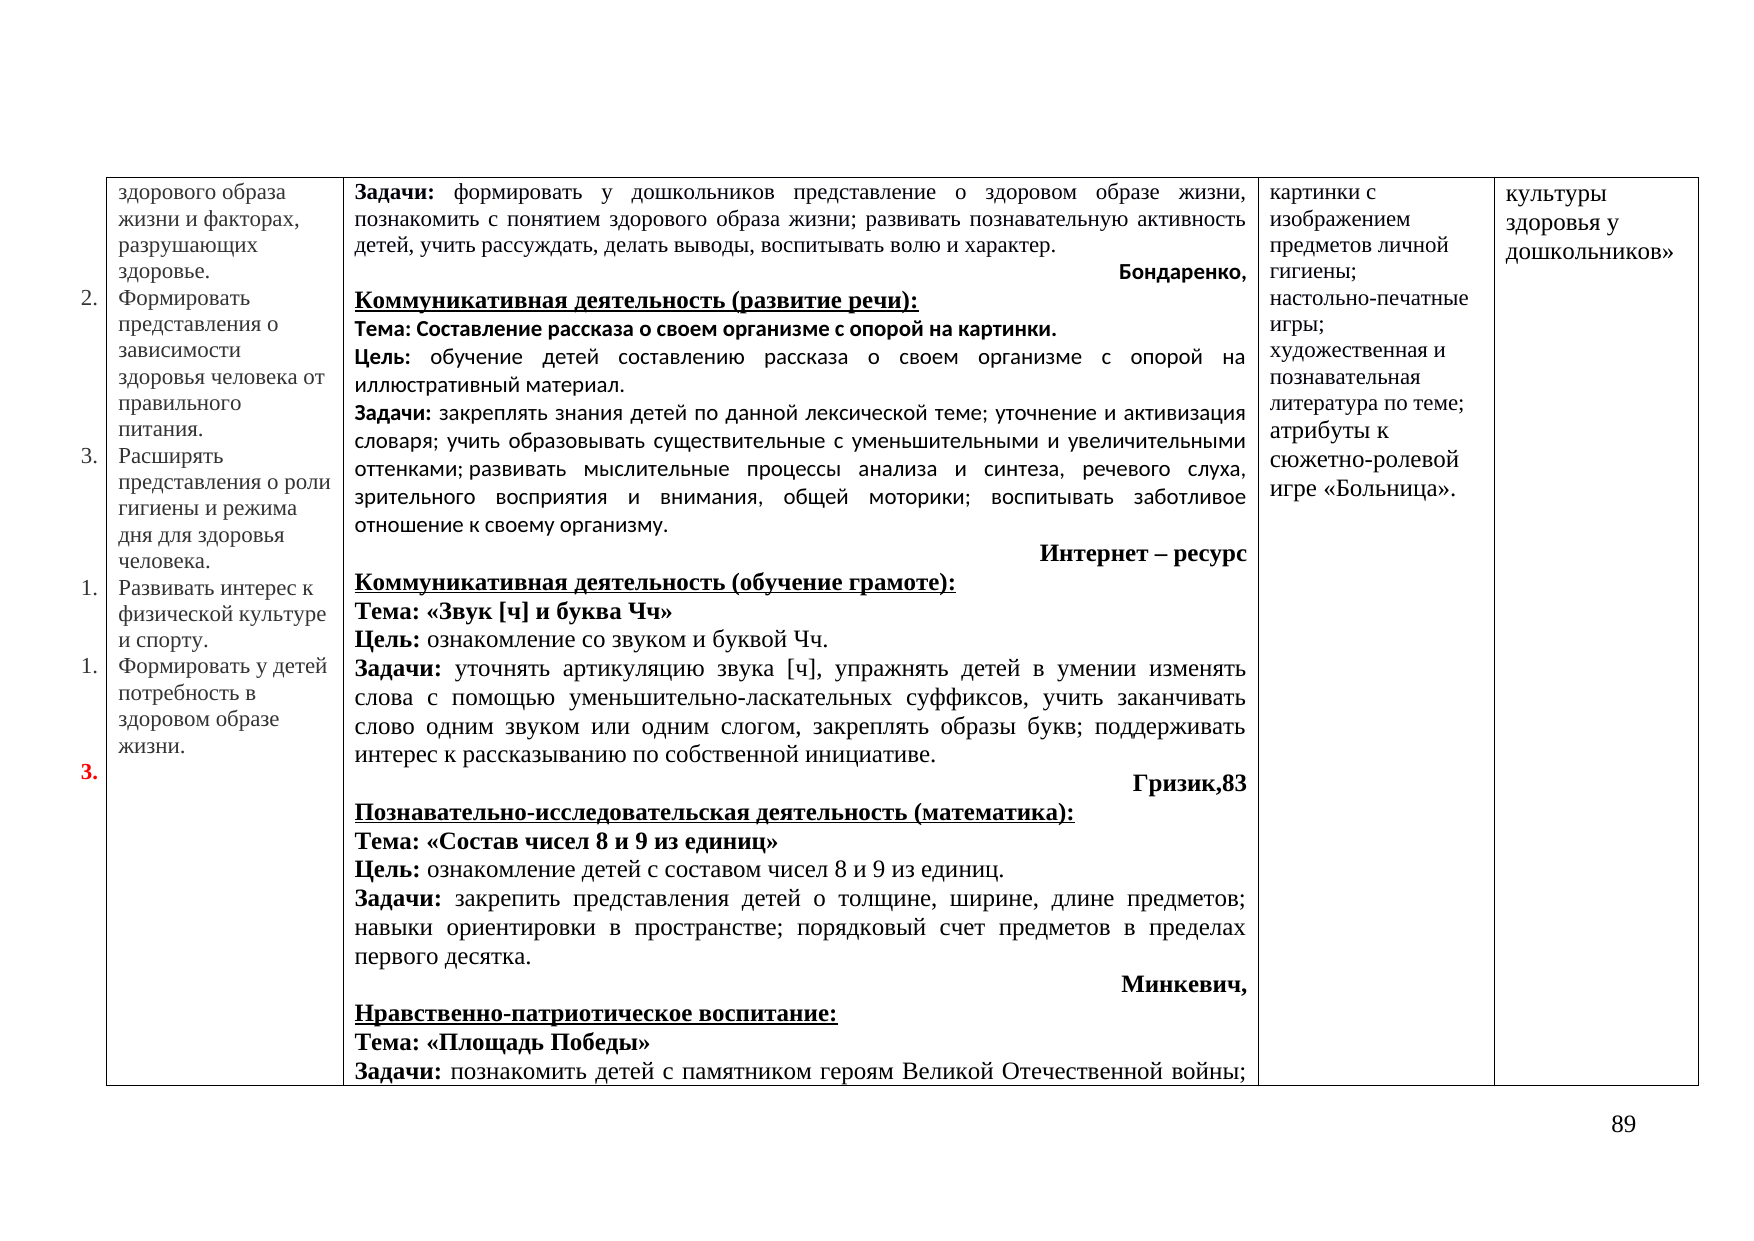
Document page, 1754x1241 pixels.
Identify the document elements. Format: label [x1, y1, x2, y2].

table_cell [1495, 178, 1698, 1084]
table_cell [107, 178, 343, 1084]
table_cell [344, 178, 1258, 1084]
table_cell [1259, 178, 1494, 1084]
